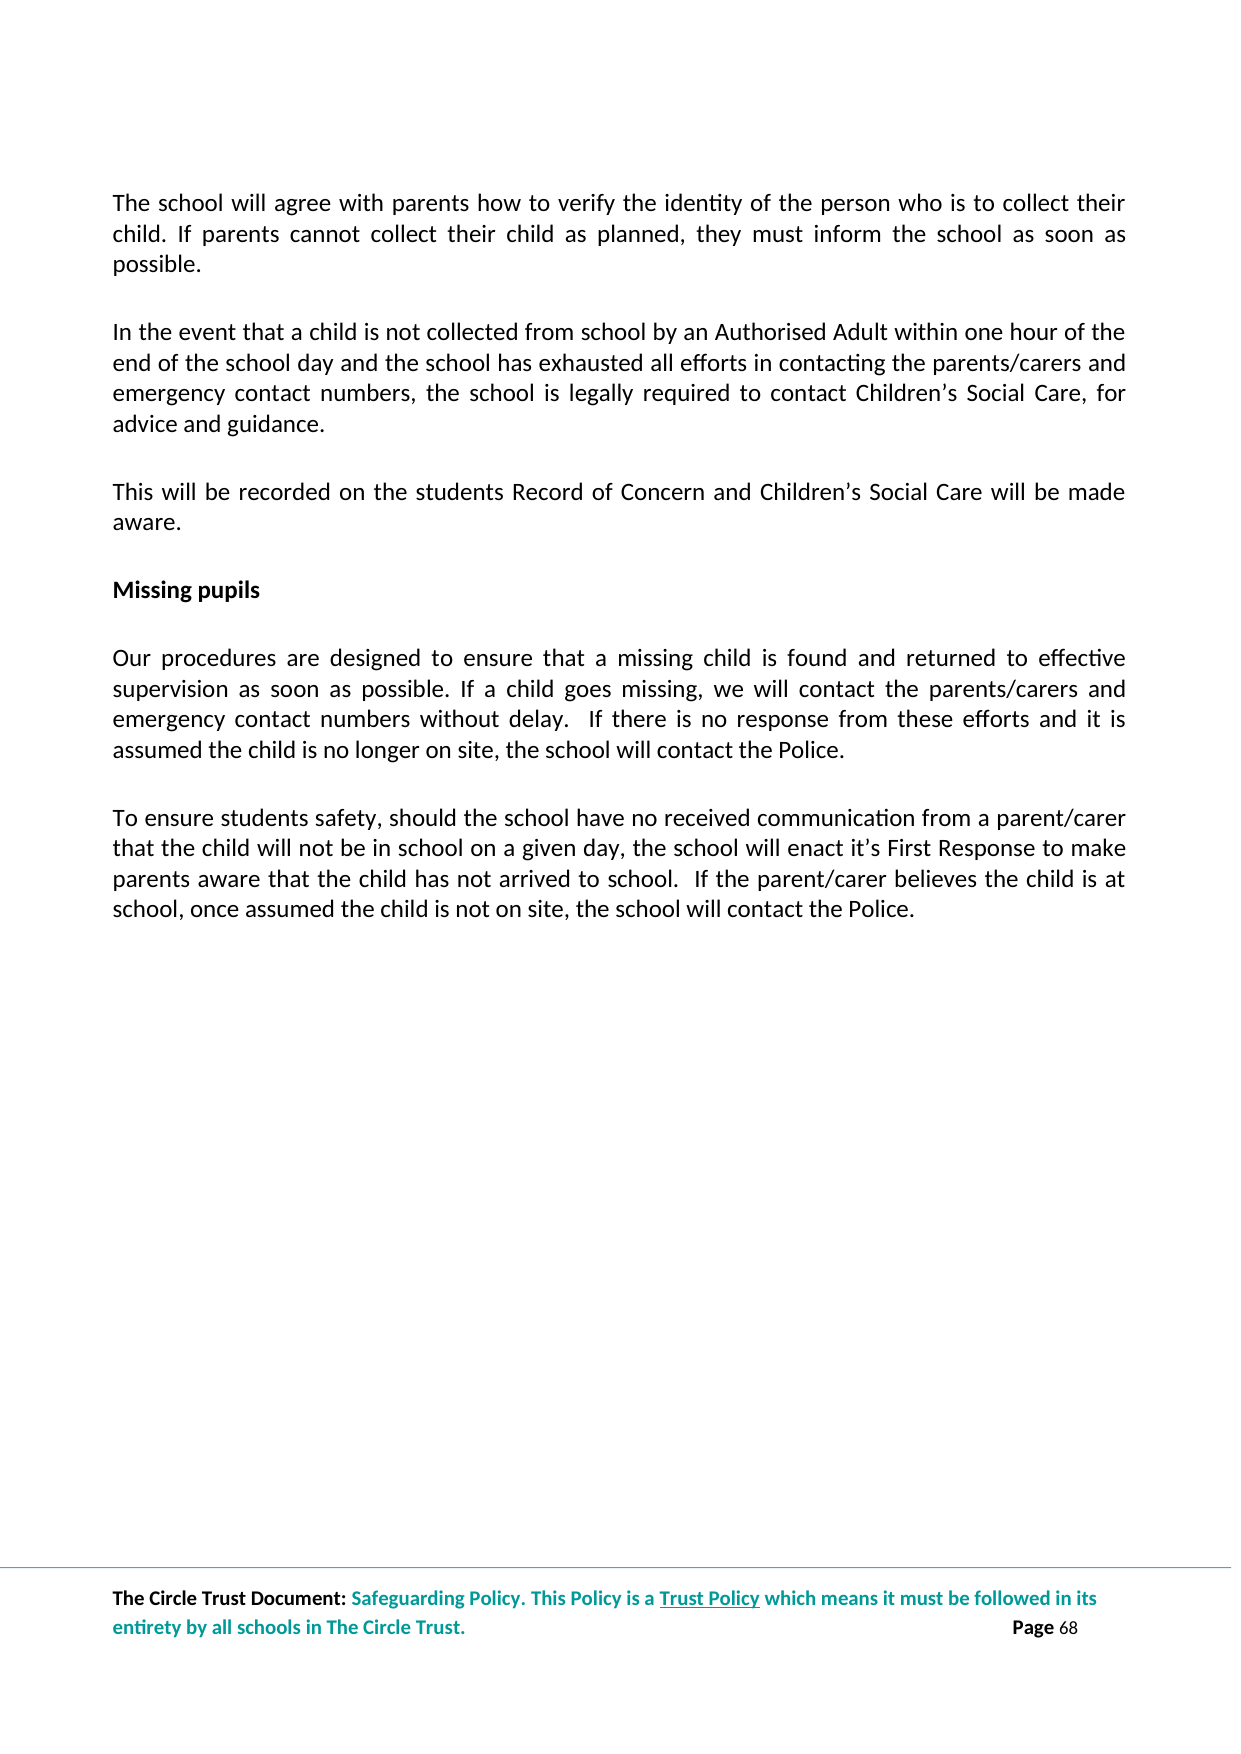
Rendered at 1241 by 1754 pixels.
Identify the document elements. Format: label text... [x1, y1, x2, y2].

text The school will agree with parents how to verify the identity of the person who is to collect their child. If parents cannot collect their child as planned, they must inform the school as soon as possible. [112, 187, 1128, 279]
text This will be recorded on the students Record of Concern and Children’s Social Care will be made aware. [112, 476, 1128, 537]
text To ensure students safety, should the school have no received communication from a parent/carer that the child will not be in school on a given day, the school will enact it’s First Response to make parents aware that the child has not arrived to school. If the parent/carer believes the child is at school, once assumed the child is not on site, the school will contact the Police. [112, 802, 1128, 924]
text In the event that a child is not collected from school by an Authorised Adult within one hour of the end of the school day and the school has exhausted all efforts in contacting the parents/carers and emergency contact numbers, the school is legally required to contact Children’s Social Care, for advice and guidance. [112, 316, 1128, 438]
text Missing pupils [112, 574, 1128, 605]
text Our procedures are designed to ensure that a missing child is found and returned to effective supervision as soon as possible. If a child goes missing, we will contact the parents/carers and emergency contact numbers without delay. If there is no response from these efforts and it is assumed the child is no longer on site, the school will contact the Police. [112, 642, 1128, 764]
